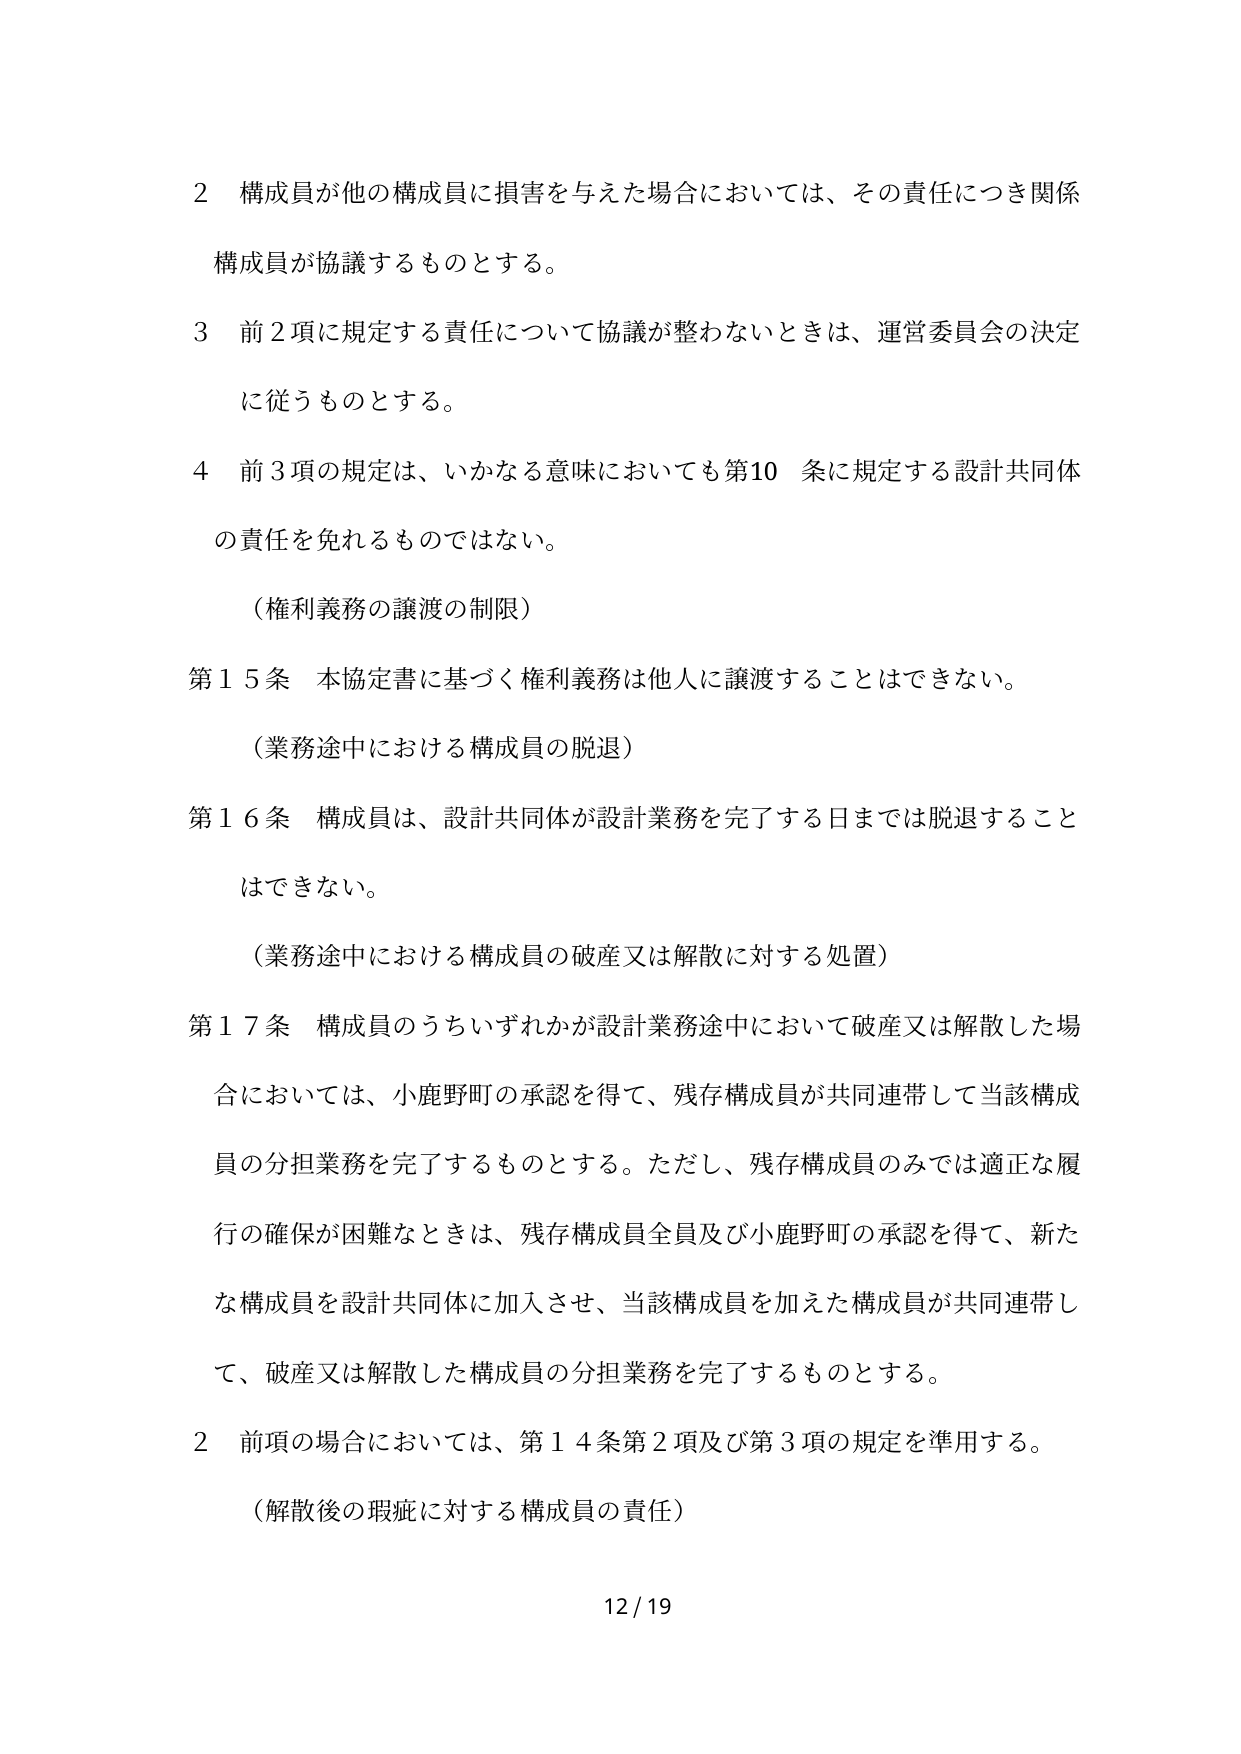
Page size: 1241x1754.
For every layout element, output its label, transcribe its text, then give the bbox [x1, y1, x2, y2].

text ４ 前３項の規定は、いかなる意味においても第10条に規定する設計共同体の責任を免れるものではない。 [188, 435, 1081, 573]
text ２ 前項の場合においては、第１４条第２項及び第３項の規定を準用する。 [188, 1406, 1081, 1475]
text （業務途中における構成員の破産又は解散に対する処置） [188, 920, 1081, 990]
text 第１７条 構成員のうちいずれかが設計業務途中において破産又は解散した場合においては、小鹿野町の承認を得て、残存構成員が共同連帯して当該構成員の分担業務を完了するものとする。ただし、残存構成員のみでは適正な履行の確保が困難なときは、残存構成員全員及び小鹿野町の承認を得て、新たな構成員を設計共同体に加入させ、当該構成員を加えた構成員が共同連帯して、破産又は解散した構成員の分担業務を完了するものとする。 [188, 990, 1081, 1406]
text （権利義務の譲渡の制限） [188, 573, 1081, 643]
text 第１５条 本協定書に基づく権利義務は他人に譲渡することはできない。 [188, 643, 1081, 712]
text ３ 前２項に規定する責任について協議が整わないときは、運営委員会の決定に従うものとする。 [188, 296, 1081, 435]
text （業務途中における構成員の脱退） [188, 712, 1081, 782]
text ２ 構成員が他の構成員に損害を与えた場合においては、その責任につき関係構成員が協議するものとする。 [188, 157, 1081, 296]
text （解散後の瑕疵に対する構成員の責任） [188, 1475, 1081, 1545]
text 第１６条 構成員は、設計共同体が設計業務を完了する日までは脱退することはできない。 [188, 782, 1081, 920]
